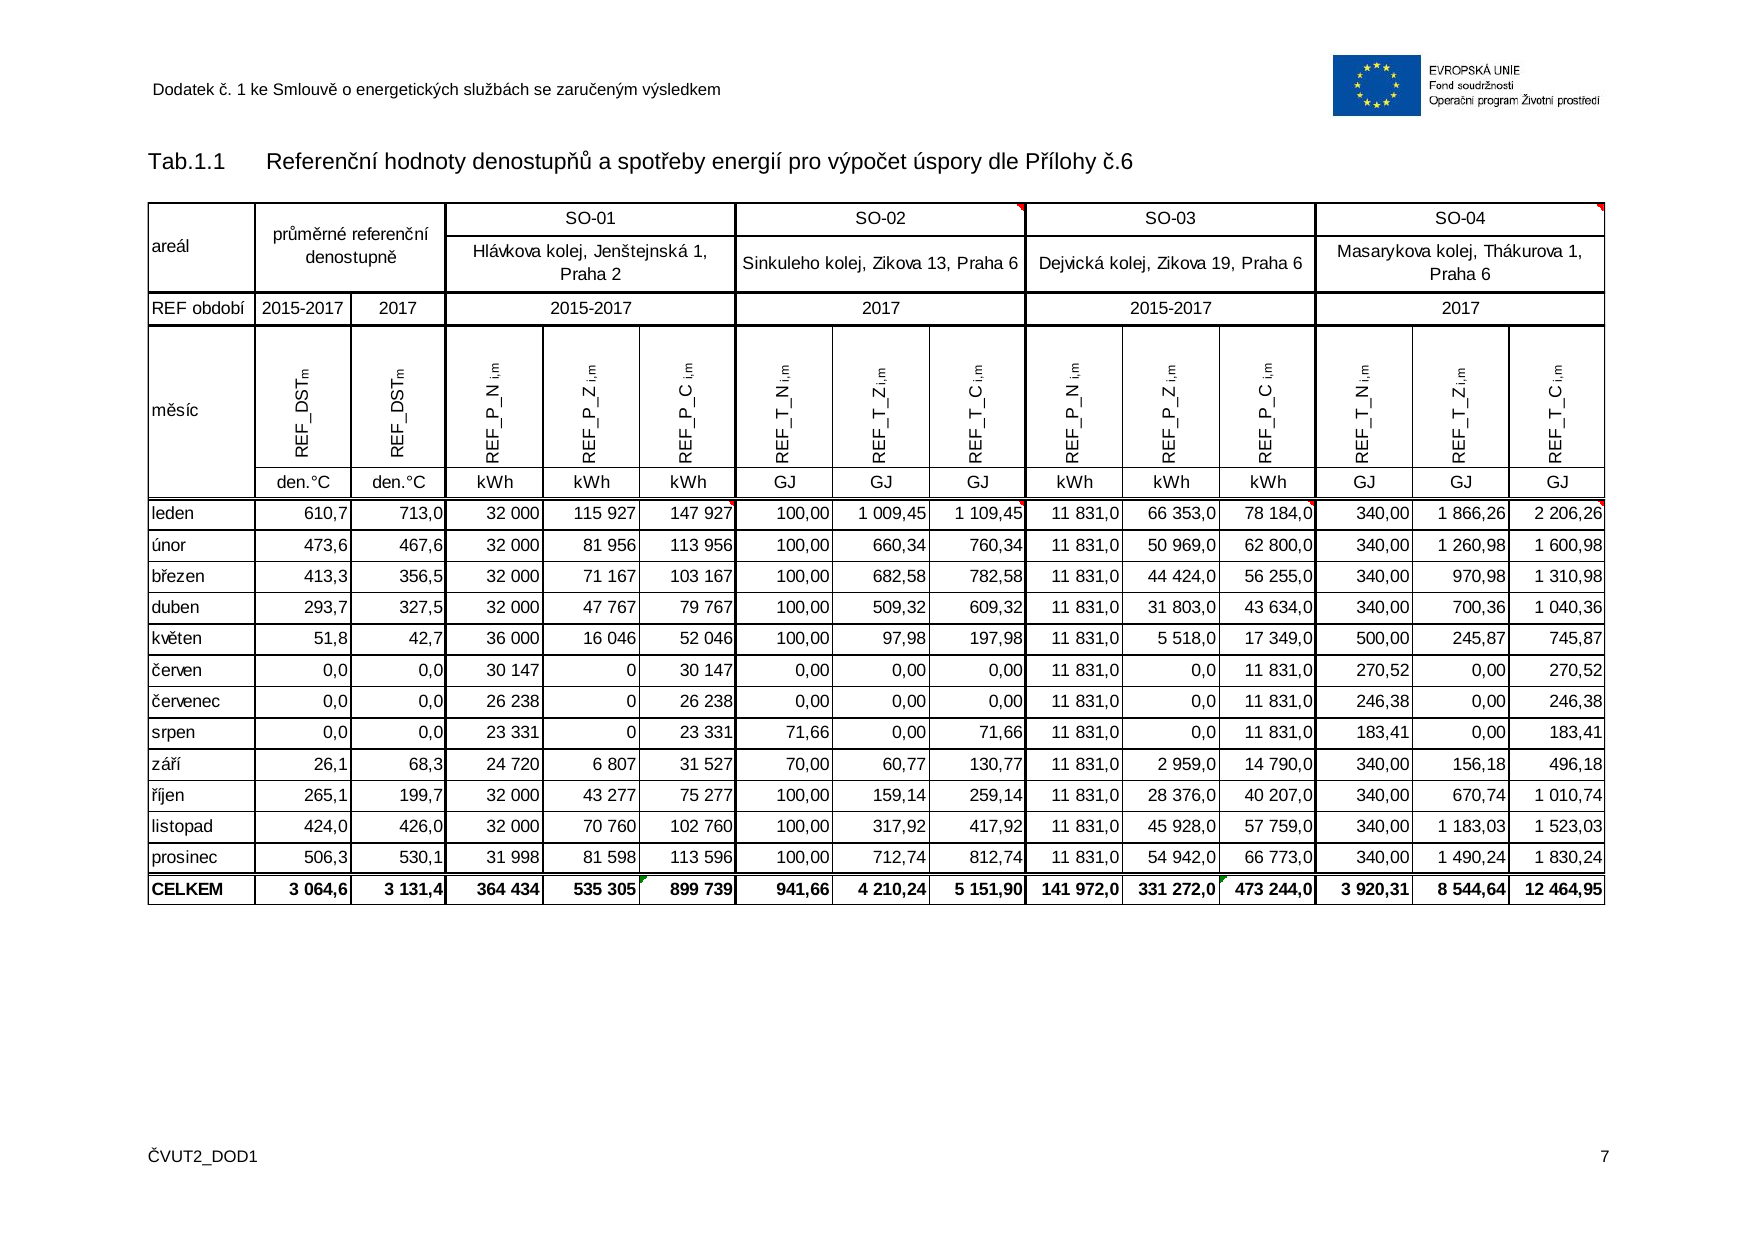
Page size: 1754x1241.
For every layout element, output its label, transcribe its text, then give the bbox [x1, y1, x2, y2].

text Tab.1.1 Referenční hodnoty denostupňů a spotřeby energií pro výpočet úspory dle Přílohy č.6 [148, 148, 1606, 174]
picture [1327, 52, 1607, 119]
